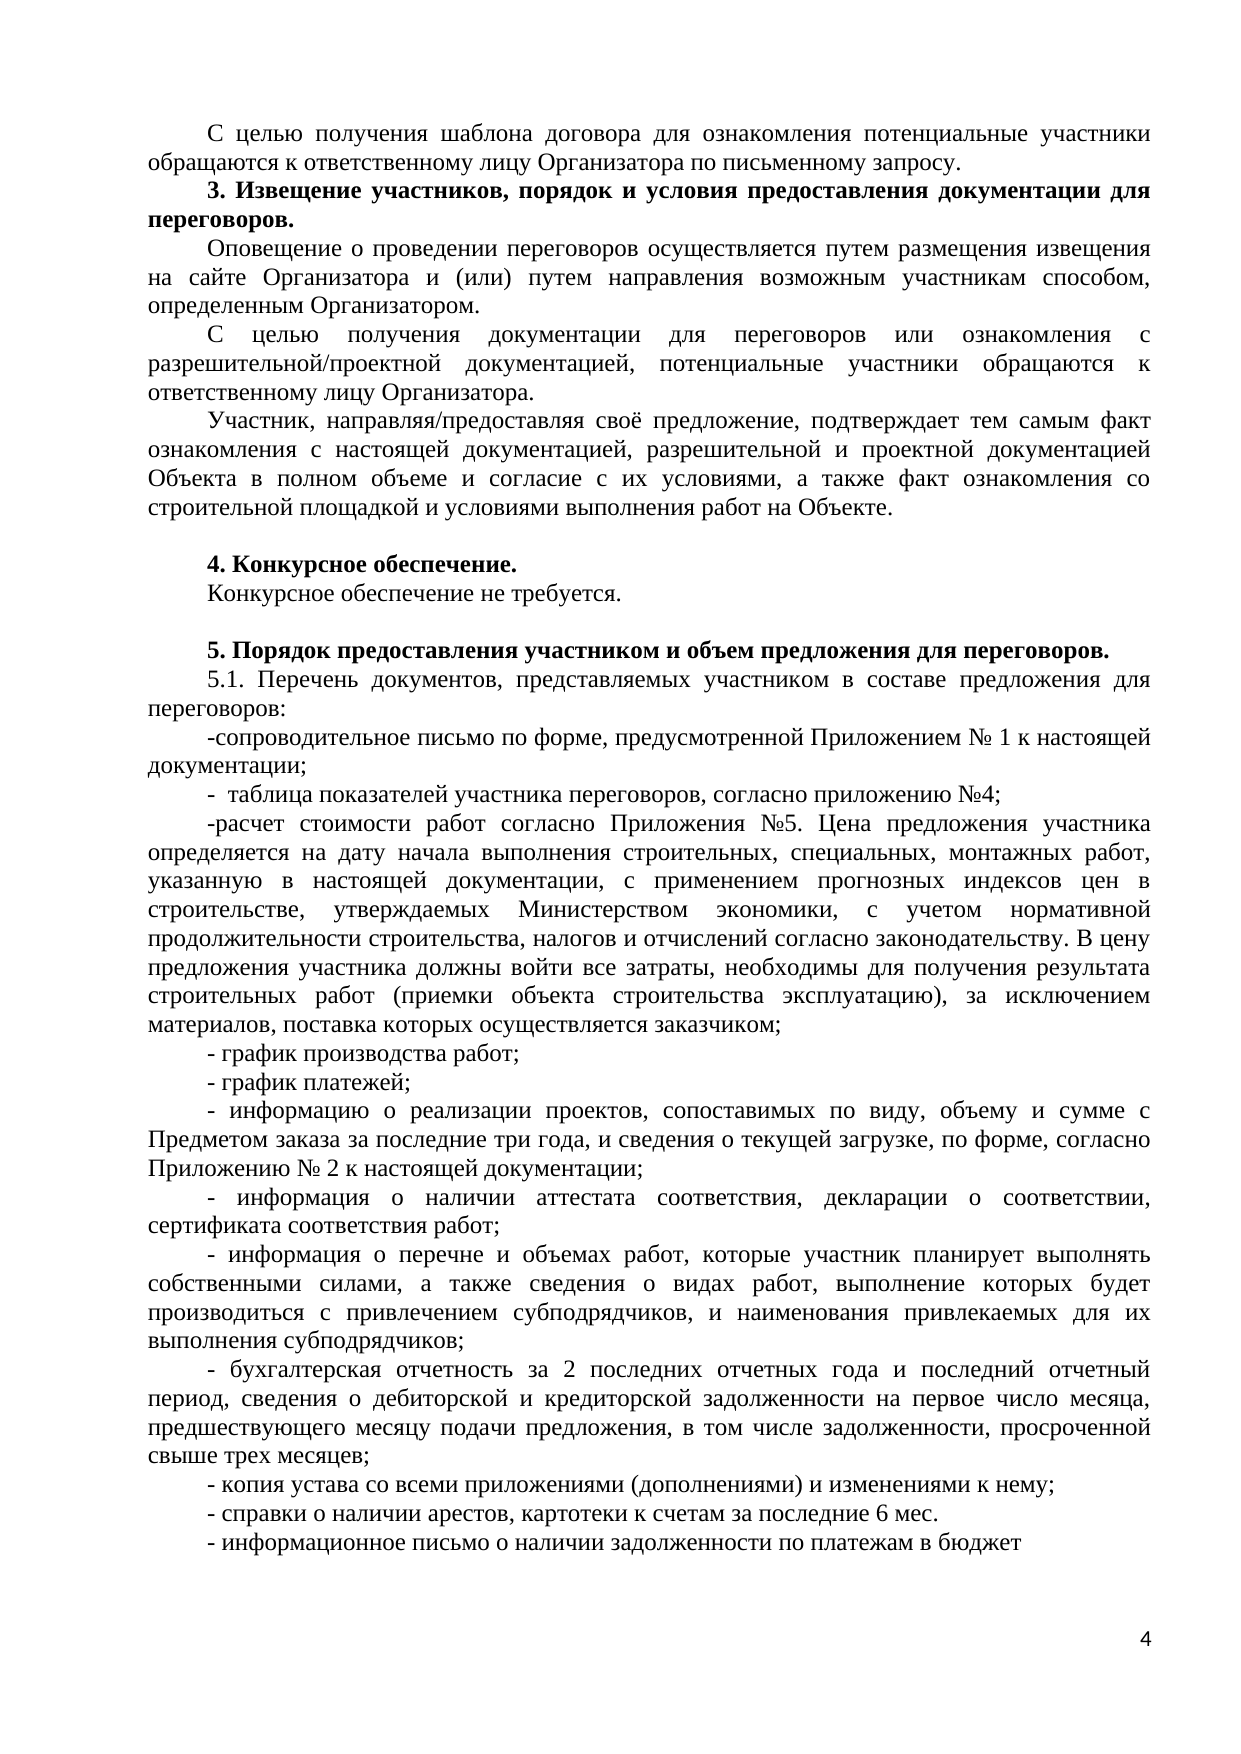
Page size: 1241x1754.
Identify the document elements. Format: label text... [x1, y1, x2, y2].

text -расчет стоимости работ согласно Приложения №5. Цена предложения участника определяется на дату начала выполнения строительных, специальных, монтажных работ, указанную в настоящей документации, с применением прогнозных индексов цен в строительстве, утверждаемых Министерством экономики, с учетом нормативной продолжительности строительства, налогов и отчислений согласно законодательству. В цену предложения участника должны войти все затраты, необходимы для получения результата строительных работ (приемки объекта строительства эксплуатацию), за исключением материалов, поставка которых осуществляется заказчиком; [148, 808, 1152, 1038]
text 4. Конкурсное обеспечение. [148, 549, 1152, 578]
text 5. Порядок предоставления участником и объем предложения для переговоров. [148, 636, 1152, 664]
text - информацию о реализации проектов, сопоставимых по виду, объему и сумме с Предметом заказа за последние три года, и сведения о текущей загрузке, по форме, согласно Приложению № 2 к настоящей документации; [148, 1096, 1152, 1182]
text С целью получения шаблона договора для ознакомления потенциальные участники обращаются к ответственному лицу Организатора по письменному запросу. [148, 118, 1152, 176]
text -сопроводительное письмо по форме, предусмотренной Приложением № 1 к настоящей документации; [148, 722, 1152, 779]
text - график платежей; [148, 1067, 1152, 1096]
text Оповещение о проведении переговоров осуществляется путем размещения извещения на сайте Организатора и (или) путем направления возможным участникам способом, определенным Организатором. [148, 233, 1152, 319]
text - информация о перечне и объемах работ, которые участник планирует выполнять собственными силами, а также сведения о видах работ, выполнение которых будет производиться с привлечением субподрядчиков, и наименования привлекаемых для их выполнения субподрядчиков; [148, 1239, 1152, 1354]
text - информация о наличии аттестата соответствия, декларации о соответствии, сертификата соответствия работ; [148, 1182, 1152, 1239]
text - информационное письмо о наличии задолженности по платежам в бюджет [148, 1527, 1152, 1556]
text Участник, направляя/предоставляя своё предложение, подтверждает тем самым факт ознакомления с настоящей документацией, разрешительной и проектной документацией Объекта в полном объеме и согласие с их условиями, а также факт ознакомления со строительной площадкой и условиями выполнения работ на Объекте. [148, 406, 1152, 521]
text С целью получения документации для переговоров или ознакомления с разрешительной/проектной документацией, потенциальные участники обращаются к ответственному лицу Организатора. [148, 319, 1152, 406]
text Конкурсное обеспечение не требуется. [148, 578, 1152, 607]
text 5.1. Перечень документов, представляемых участником в составе предложения для переговоров: [148, 664, 1152, 722]
text - график производства работ; [148, 1038, 1152, 1067]
text - справки о наличии арестов, картотеки к счетам за последние 6 мес. [148, 1498, 1152, 1527]
text - копия устава со всеми приложениями (дополнениями) и изменениями к нему; [148, 1469, 1152, 1498]
text - таблица показателей участника переговоров, согласно приложению №4; [148, 779, 1152, 808]
text 3. Извещение участников, порядок и условия предоставления документации для переговоров. [148, 176, 1152, 233]
text - бухгалтерская отчетность за 2 последних отчетных года и последний отчетный период, сведения о дебиторской и кредиторской задолженности на первое число месяца, предшествующего месяцу подачи предложения, в том числе задолженности, просроченной свыше трех месяцев; [148, 1354, 1152, 1469]
